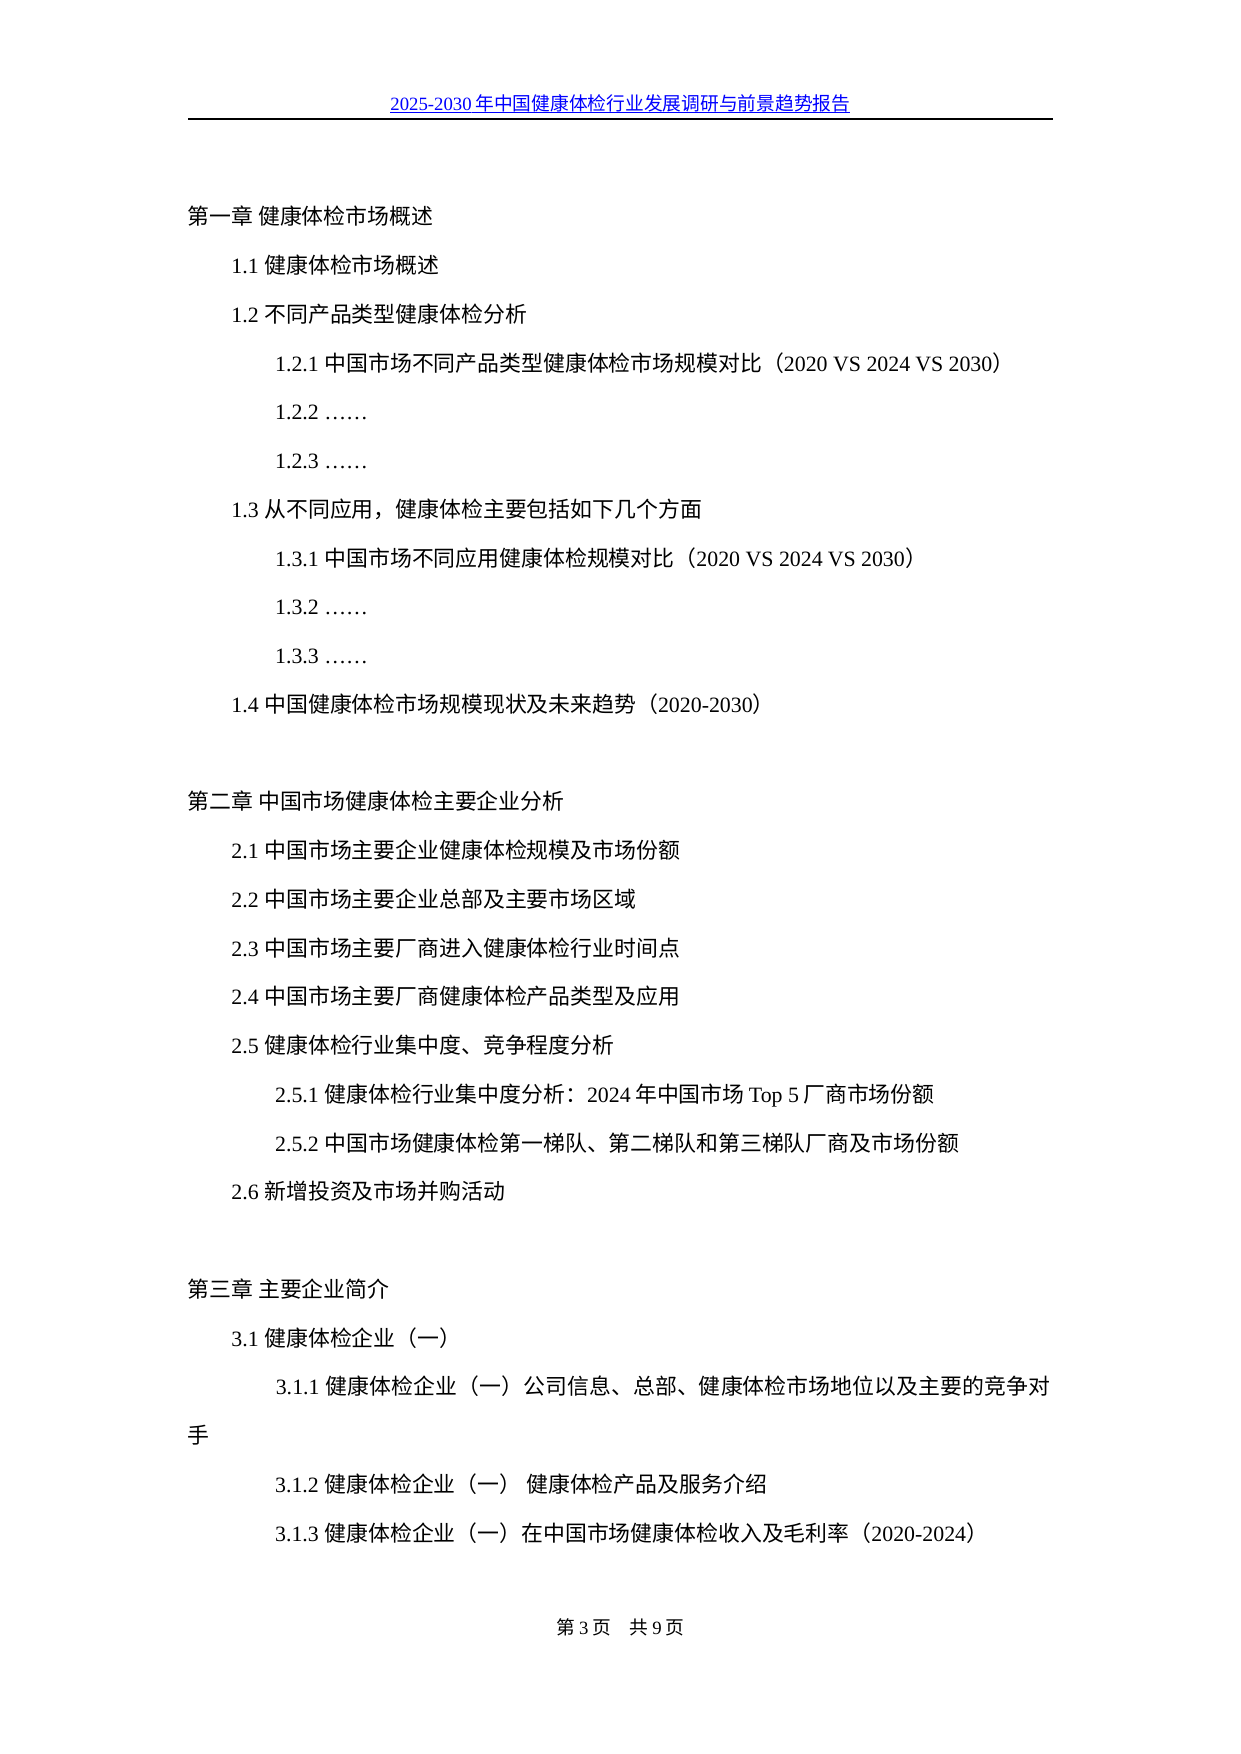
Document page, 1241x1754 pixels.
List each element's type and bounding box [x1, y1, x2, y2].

text [187, 150, 1053, 1548]
